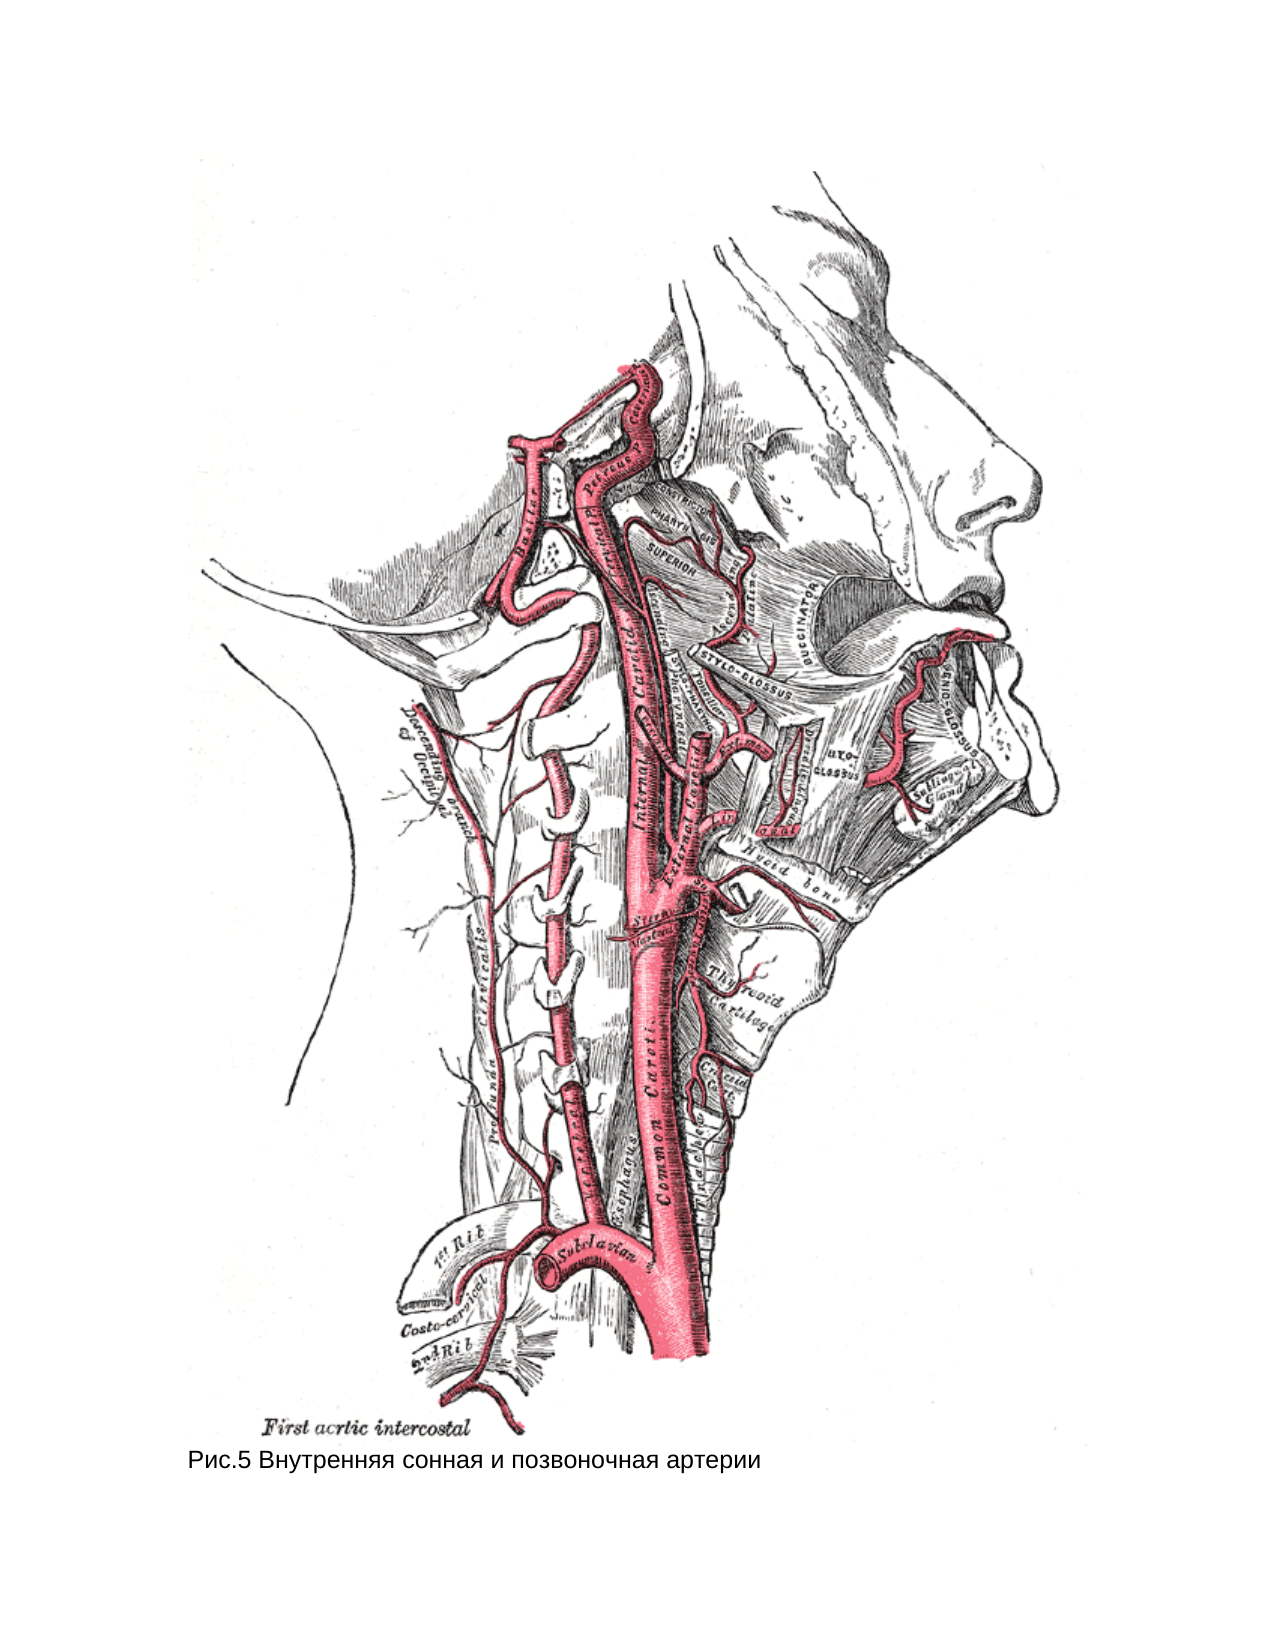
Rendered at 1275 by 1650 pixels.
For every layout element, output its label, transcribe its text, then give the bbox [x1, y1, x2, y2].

picture [187, 150, 1088, 1446]
text Рис.5 Внутренняя сонная и позвоночная артерии [187, 1446, 1083, 1474]
